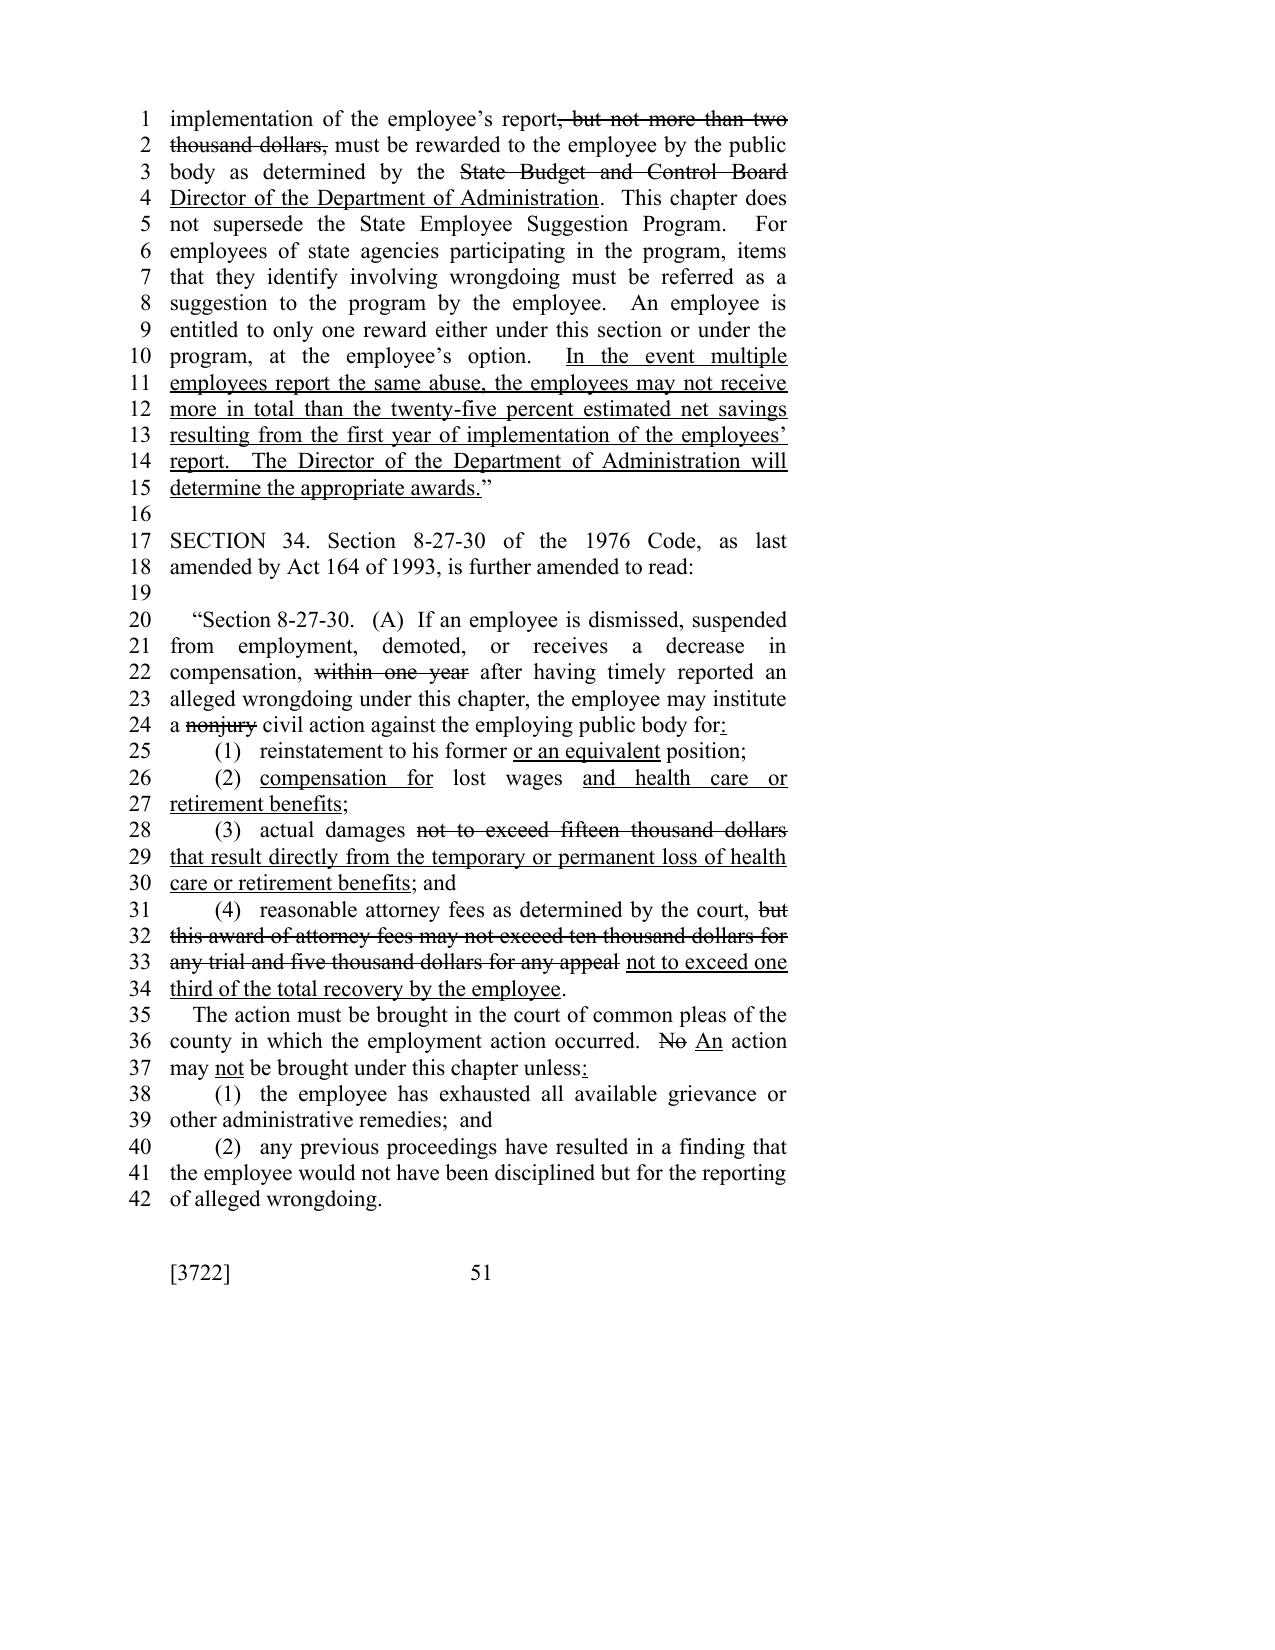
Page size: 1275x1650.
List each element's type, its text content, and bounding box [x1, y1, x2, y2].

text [169, 105, 787, 391]
text (3) actual damages not to exceed fifteen thousand dollars that result directly from the temporary or permanent loss of health care or retirement benefits; and [169, 817, 787, 866]
text (3) actual damages not to exceed fifteen thousand dollars that result directly from the temporary or permanent loss of health care or retirement benefits; and [169, 867, 787, 896]
text (2) compensation for lost wages and health care or retirement benefits; [169, 764, 787, 817]
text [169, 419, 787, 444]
text (4) reasonable attorney fees as determined by the court, but this award of attorney fees may not exceed ten thousand dollars for any trial and five thousand dollars for any appeal not to exceed one third of the total recovery by the employee. [169, 937, 787, 1001]
text (1) the employee has exhausted all available grievance or other administrative remedies; and [169, 1080, 787, 1133]
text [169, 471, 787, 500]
text (4) reasonable attorney fees as determined by the court, but this award of attorney fees may not exceed ten thousand dollars for any trial and five thousand dollars for any appeal not to exceed one third of the total recovery by the employee. [169, 896, 787, 936]
text The action must be brought in the court of common pleas of the county in which the employment action occurred. No An action may not be brought under this chapter unless: [169, 1001, 787, 1080]
text “Section 8-27-30. (A) If an employee is dismissed, suspended from employment, demoted, or receives a decrease in compensation, within one year after having timely reported an alleged wrongdoing under this chapter, the employee may institute a nonjury civil action against the employing public body for: [169, 606, 787, 737]
text SECTION 34. Section 8-27-30 of the 1976 Code, as last amended by Act 164 of 1993, is further amended to read: [169, 527, 787, 579]
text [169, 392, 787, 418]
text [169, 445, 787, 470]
text (1) reinstatement to his former or an equivalent position; [169, 737, 787, 764]
text (2) any previous proceedings have resulted in a finding that the employee would not have been disciplined but for the reporting of alleged wrongdoing. [169, 1133, 787, 1212]
